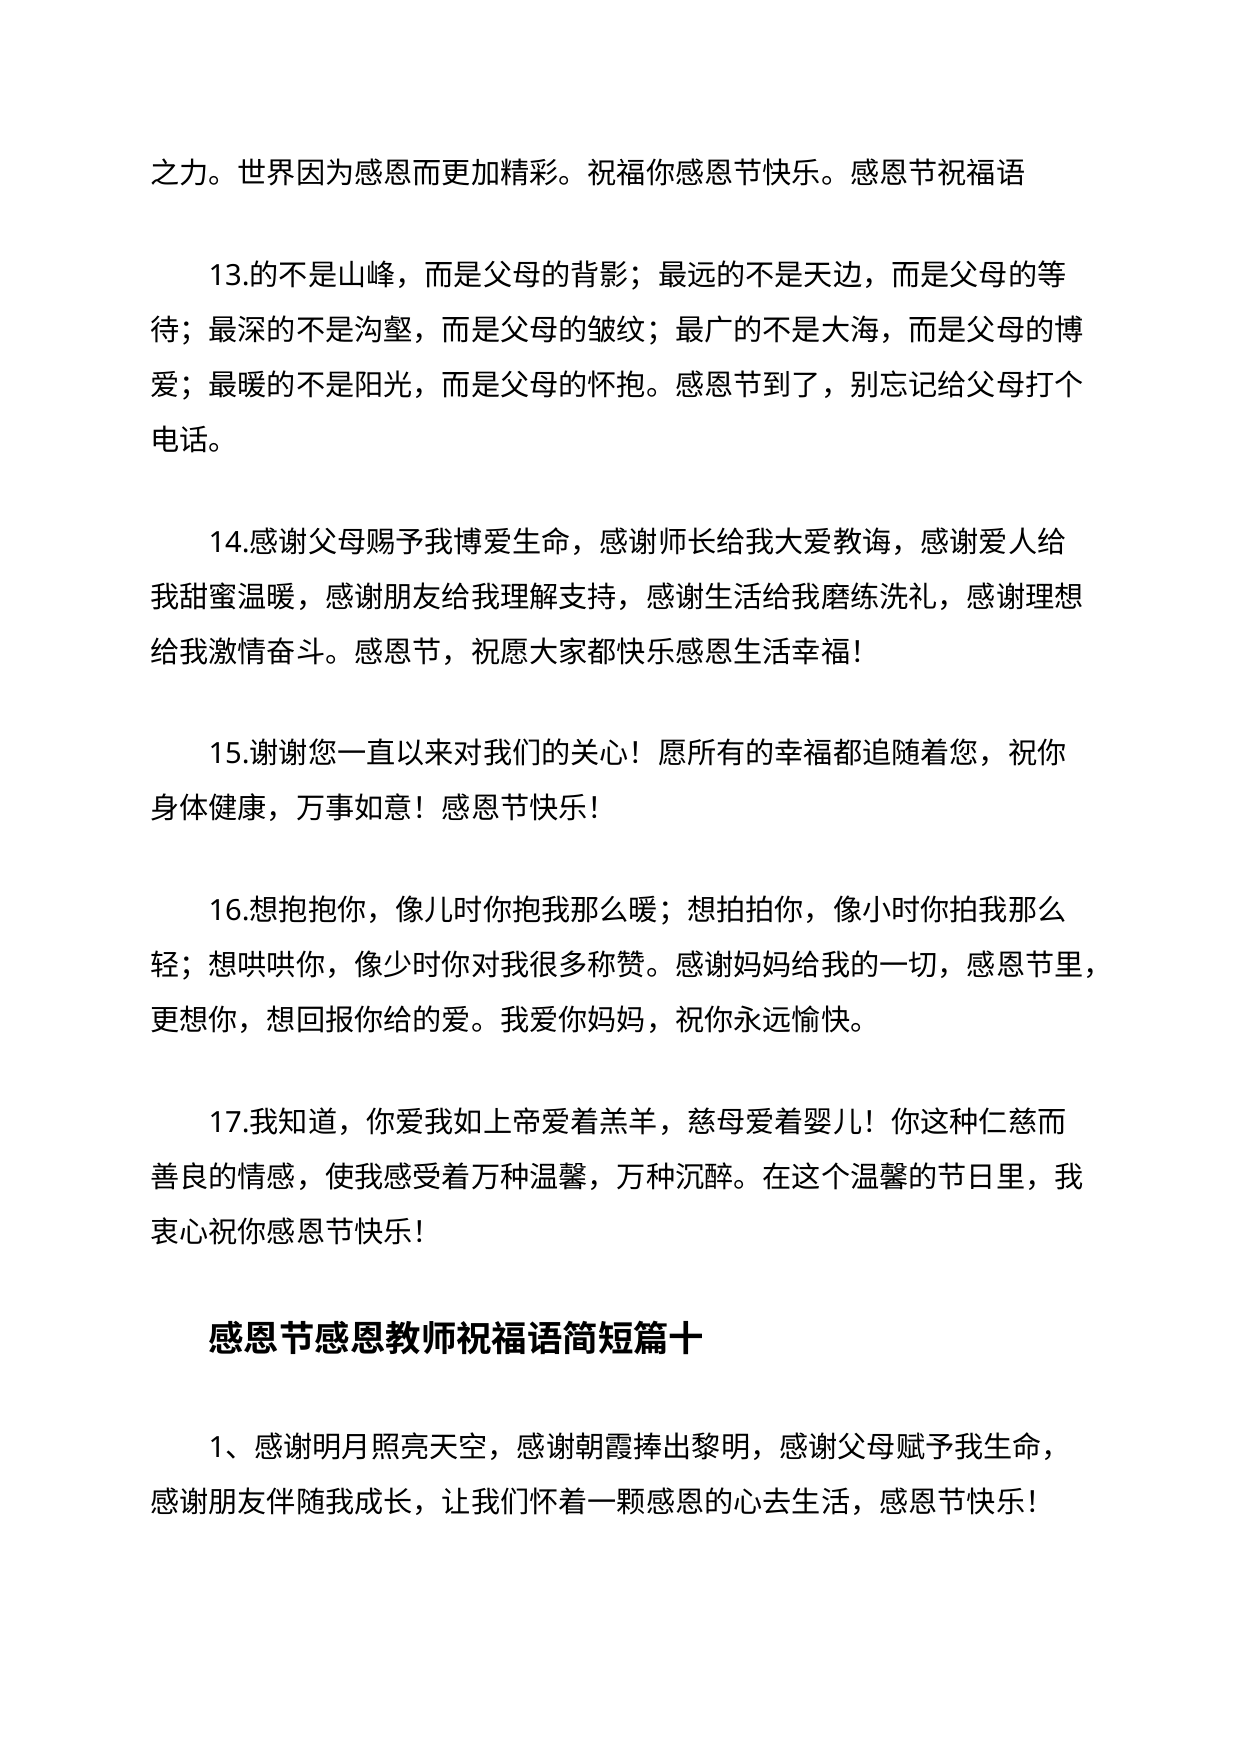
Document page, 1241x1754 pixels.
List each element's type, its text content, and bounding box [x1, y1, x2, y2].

text 17.我知道，你爱我如上帝爱着羔羊，慈母爱着婴儿！你这种仁慈而善良的情感，使我感受着万种温馨，万种沉醉。在这个温馨的节日里，我衷心祝你感恩节快乐！ [150, 1098, 1090, 1251]
text 14.感谢父母赐予我博爱生命，感谢师长给我大爱教诲，感谢爱人给我甜蜜温暖，感谢朋友给我理解支持，感谢生活给我磨练洗礼，感谢理想给我激情奋斗。感恩节，祝愿大家都快乐感恩生活幸福！ [150, 518, 1090, 671]
text 15.谢谢您一直以来对我们的关心！愿所有的幸福都追随着您，祝你身体健康，万事如意！感恩节快乐！ [150, 730, 1090, 827]
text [150, 150, 1090, 192]
text 感恩节感恩教师祝福语简短篇十 [150, 1310, 1090, 1361]
text 1、感谢明月照亮天空，感谢朝霞捧出黎明，感谢父母赋予我生命，感谢朋友伴随我成长，让我们怀着一颗感恩的心去生活，感恩节快乐！ [150, 1423, 1090, 1521]
text 16.想抱抱你，像儿时你抱我那么暖；想拍拍你，像小时你拍我那么轻；想哄哄你，像少时你对我很多称赞。感谢妈妈给我的一切，感恩节里，更想你，想回报你给的爱。我爱你妈妈，祝你永远愉快。 [150, 887, 1090, 1039]
text 13.的不是山峰，而是父母的背影；最远的不是天边，而是父母的等待；最深的不是沟壑，而是父母的皱纹；最广的不是大海，而是父母的博爱；最暖的不是阳光，而是父母的怀抱。感恩节到了，别忘记给父母打个电话。 [150, 252, 1090, 459]
